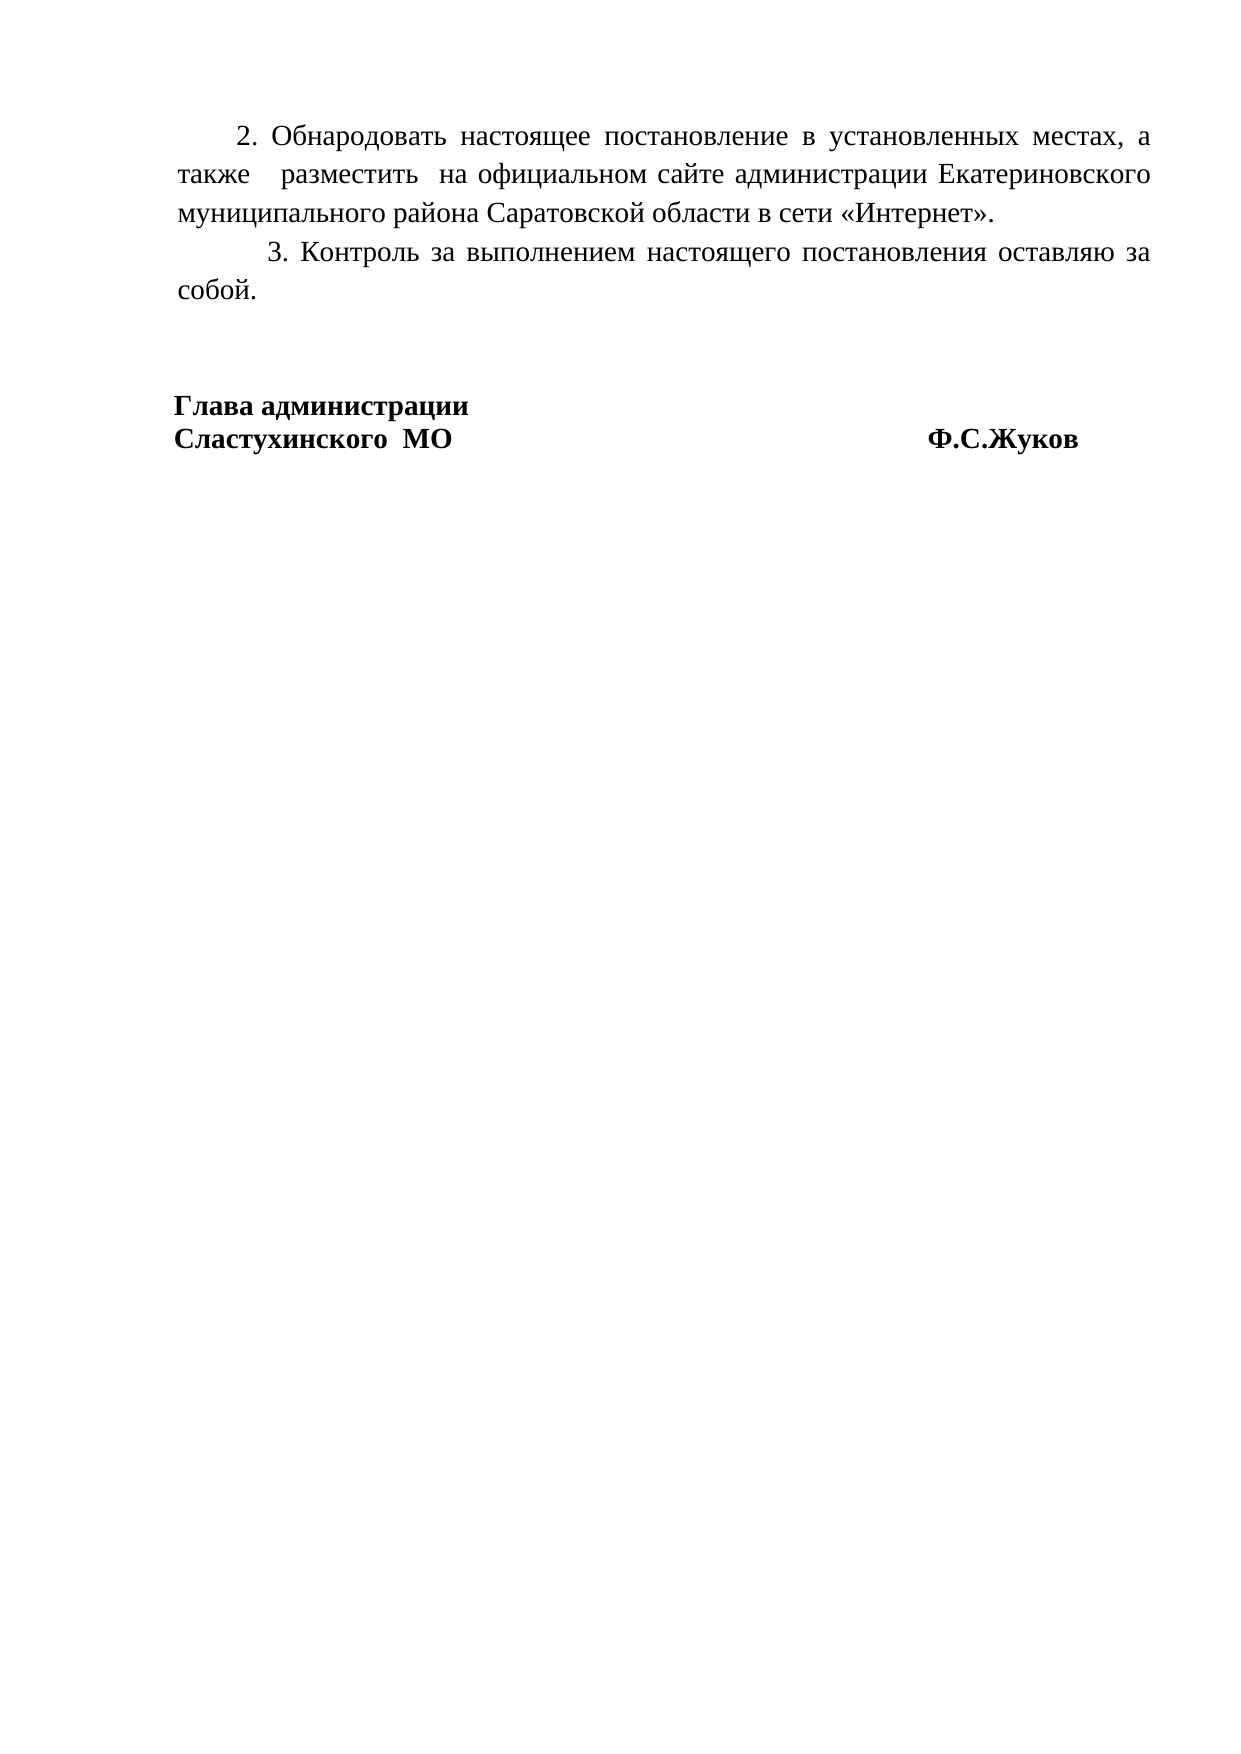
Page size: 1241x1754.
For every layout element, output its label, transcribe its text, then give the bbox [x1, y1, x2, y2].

text 2. Обнародовать настоящее постановление в установленных местах, а также разместить на официальном сайте администрации Екатериновского муниципального района Саратовской области в сети «Интернет». [177, 118, 1152, 229]
table_header Глава администрации Сластухинского МО [163, 388, 829, 455]
text 3. Контроль за выполнением настоящего постановления оставляю за собой. [177, 234, 1152, 306]
table_header Ф.С.Жуков [829, 388, 1163, 455]
